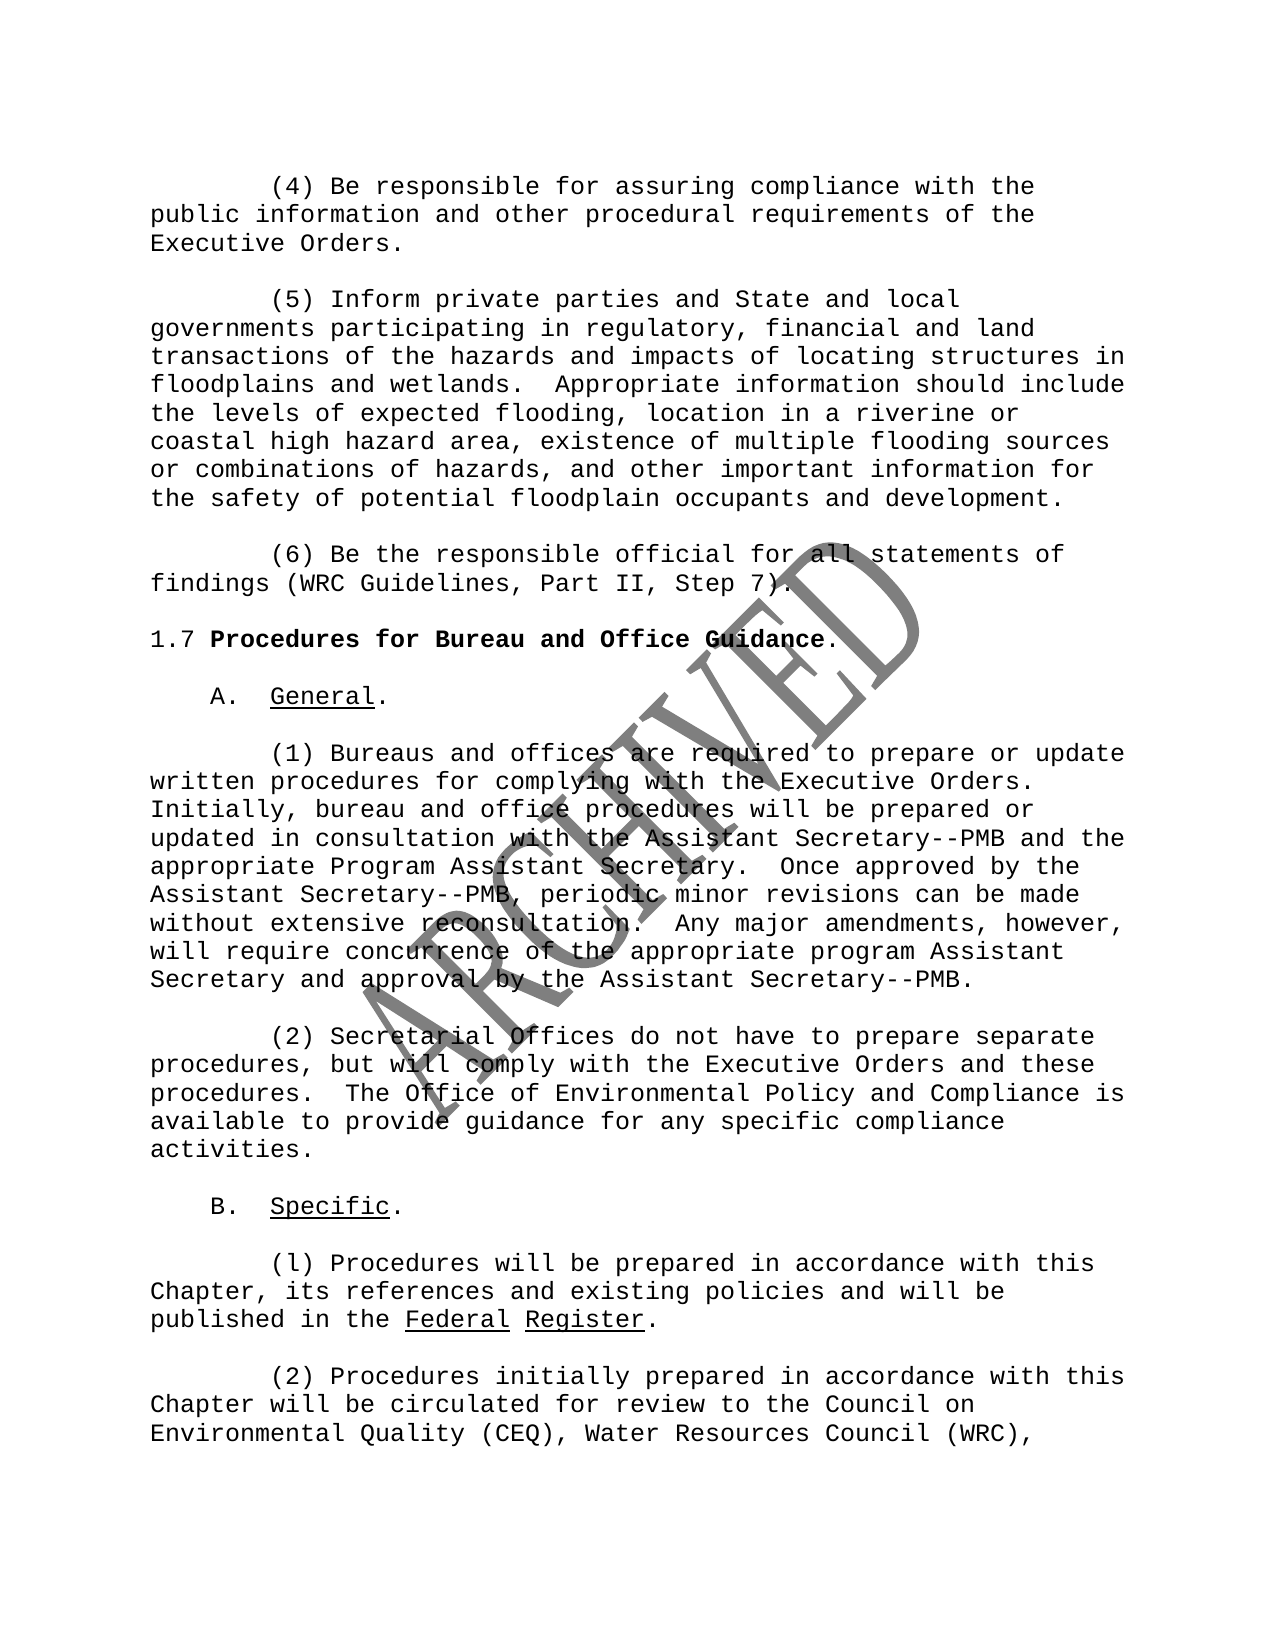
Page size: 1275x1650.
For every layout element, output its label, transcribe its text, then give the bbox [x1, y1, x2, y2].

text (4) Be responsible for assuring compliance with the public information and other procedural requirements of the Executive Orders. [150, 174, 1125, 259]
text (l) Procedures will be prepared in accordance with this Chapter, its references and existing policies and will be published in the Federal Register. [150, 1250, 1125, 1335]
text A. General. [150, 684, 1125, 712]
text (2) Secretarial Offices do not have to prepare separate procedures, but will comply with the Executive Orders and these procedures. The Office of Environmental Policy and Compliance is available to provide guidance for any specific compliance activities. [150, 1024, 1125, 1165]
text (6) Be the responsible official for all statements of findings (WRC Guidelines, Part II, Step 7). [150, 542, 1125, 599]
text (1) Bureaus and offices are required to prepare or update written procedures for complying with the Executive Orders. Initially, bureau and office procedures will be prepared or updated in consultation with the Assistant Secretary--PMB and the appropriate Program Assistant Secretary. Once approved by the Assistant Secretary--PMB, periodic minor revisions can be made without extensive reconsultation. Any major amendments, however, will require concurrence of the appropriate program Assistant Secretary and approval by the Assistant Secretary--PMB. [150, 740, 1125, 995]
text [150, 1364, 1125, 1449]
text B. Specific. [150, 1194, 1125, 1222]
text (5) Inform private parties and State and local governments participating in regulatory, financial and land transactions of the hazards and impacts of locating structures in floodplains and wetlands. Appropriate information should include the levels of expected flooding, location in a riverine or coastal high hazard area, existence of multiple flooding sources or combinations of hazards, and other important information for the safety of potential floodplain occupants and development. [150, 287, 1125, 514]
text 1.7 Procedures for Bureau and Office Guidance. [150, 627, 1125, 655]
